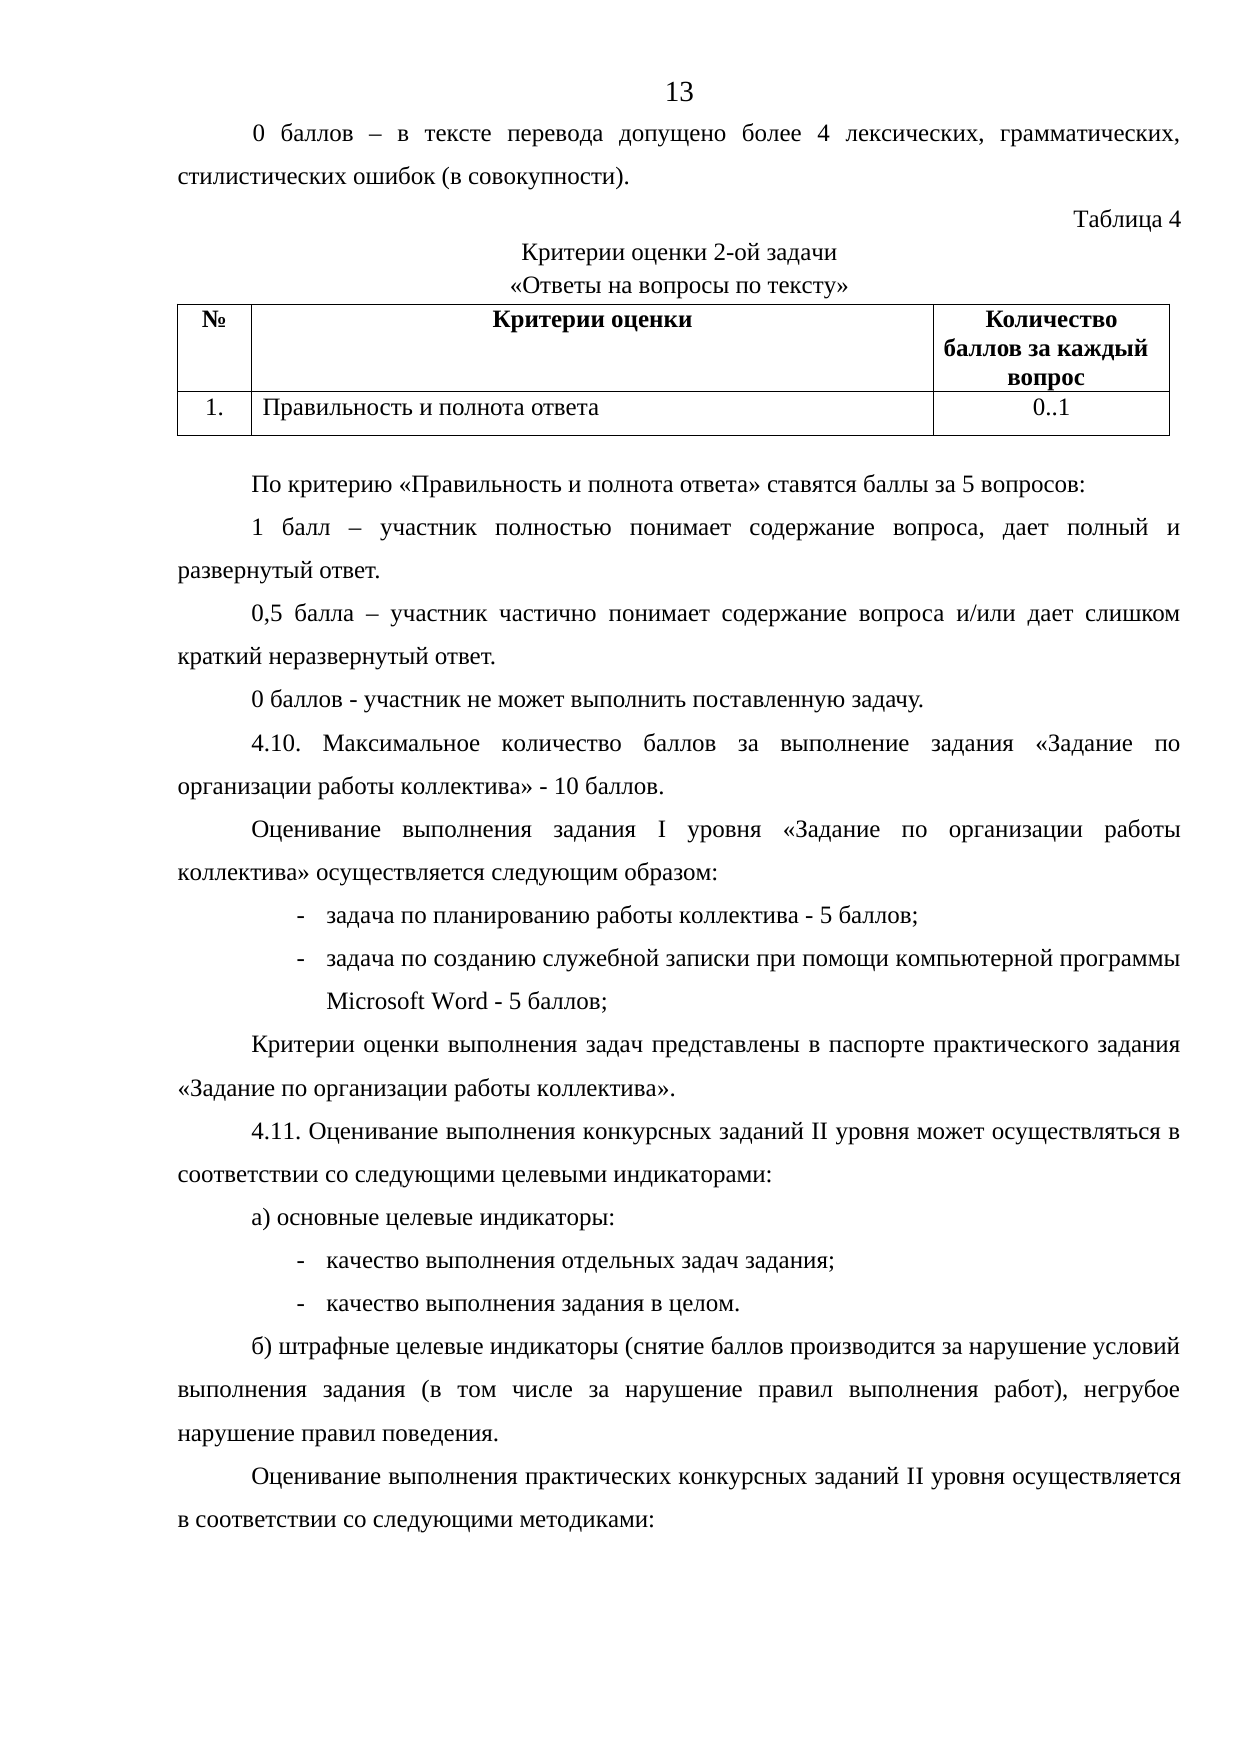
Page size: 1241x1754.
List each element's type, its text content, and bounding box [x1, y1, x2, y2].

table_cell 1. [178, 392, 251, 435]
table_header № [178, 305, 251, 391]
text 0,5 балла – участник частично понимает содержание вопроса и/или дает слишком краткий неразвернутый ответ. [177, 598, 1181, 670]
list качество выполнения задания в целом. [296, 1288, 1181, 1317]
text 0 баллов – в тексте перевода допущено более 4 лексических, грамматических, стилистических ошибок (в совокупности). [177, 118, 1181, 190]
table_cell 0..1 [934, 392, 1169, 435]
text а) основные целевые индикаторы: [177, 1202, 1181, 1231]
list качество выполнения отдельных задач задания; [296, 1245, 1181, 1274]
text 4.10. Максимальное количество баллов за выполнение задания «Задание по организации работы коллектива» - 10 баллов. [177, 728, 1181, 799]
list задача по созданию служебной записки при помощи компьютерной программы Microsoft Word - 5 баллов; [296, 943, 1181, 1015]
text «Ответы на вопросы по тексту» [177, 270, 1181, 299]
table_cell Правильность и полнота ответа [252, 392, 933, 435]
text 1 балл – участник полностью понимает содержание вопроса, дает полный и развернутый ответ. [177, 512, 1181, 584]
text Критерии оценки выполнения задач представлены в паспорте практического задания «Задание по организации работы коллектива». [177, 1029, 1181, 1101]
text 0 баллов - участник не может выполнить поставленную задачу. [177, 684, 1181, 713]
text Оценивание выполнения задания I уровня «Задание по организации работы коллектива» осуществляется следующим образом: [177, 814, 1181, 886]
text Критерии оценки 2-ой задачи [177, 237, 1181, 266]
text По критерию «Правильность и полнота ответа» ставятся баллы за 5 вопросов: [177, 469, 1181, 498]
table_header Количество баллов за каждый вопрос [934, 305, 1169, 391]
list задача по планированию работы коллектива - 5 баллов; [296, 900, 1181, 929]
text Таблица 4 [177, 204, 1181, 233]
text 4.11. Оценивание выполнения конкурсных заданий II уровня может осуществляться в соответствии со следующими целевыми индикаторами: [177, 1116, 1181, 1188]
text Оценивание выполнения практических конкурсных заданий II уровня осуществляется в соответствии со следующими методиками: [177, 1461, 1181, 1533]
table_header Критерии оценки [252, 305, 933, 391]
text б) штрафные целевые индикаторы (снятие баллов производится за нарушение условий выполнения задания (в том числе за нарушение правил выполнения работ), негрубое нарушение правил поведения. [177, 1331, 1181, 1446]
